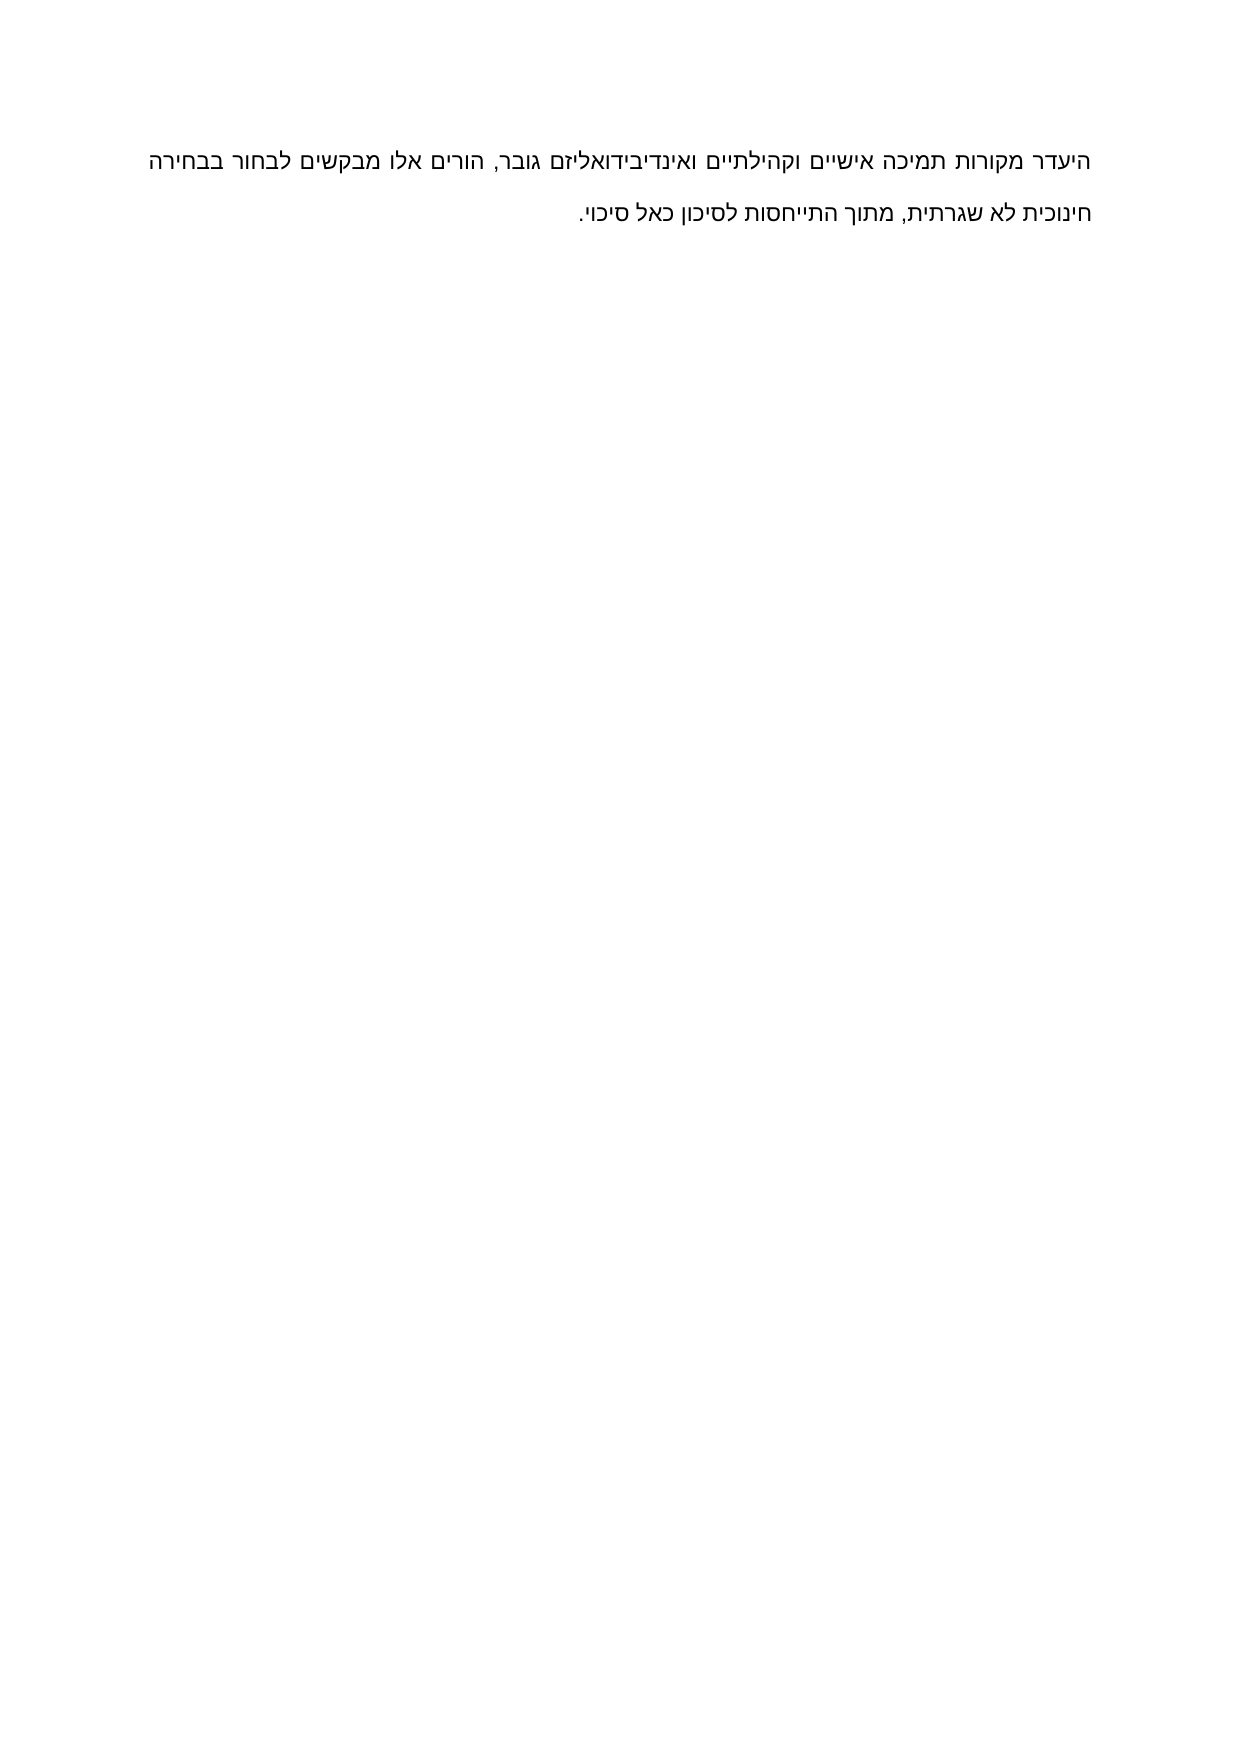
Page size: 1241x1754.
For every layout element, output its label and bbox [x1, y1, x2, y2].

text [148, 148, 1092, 227]
